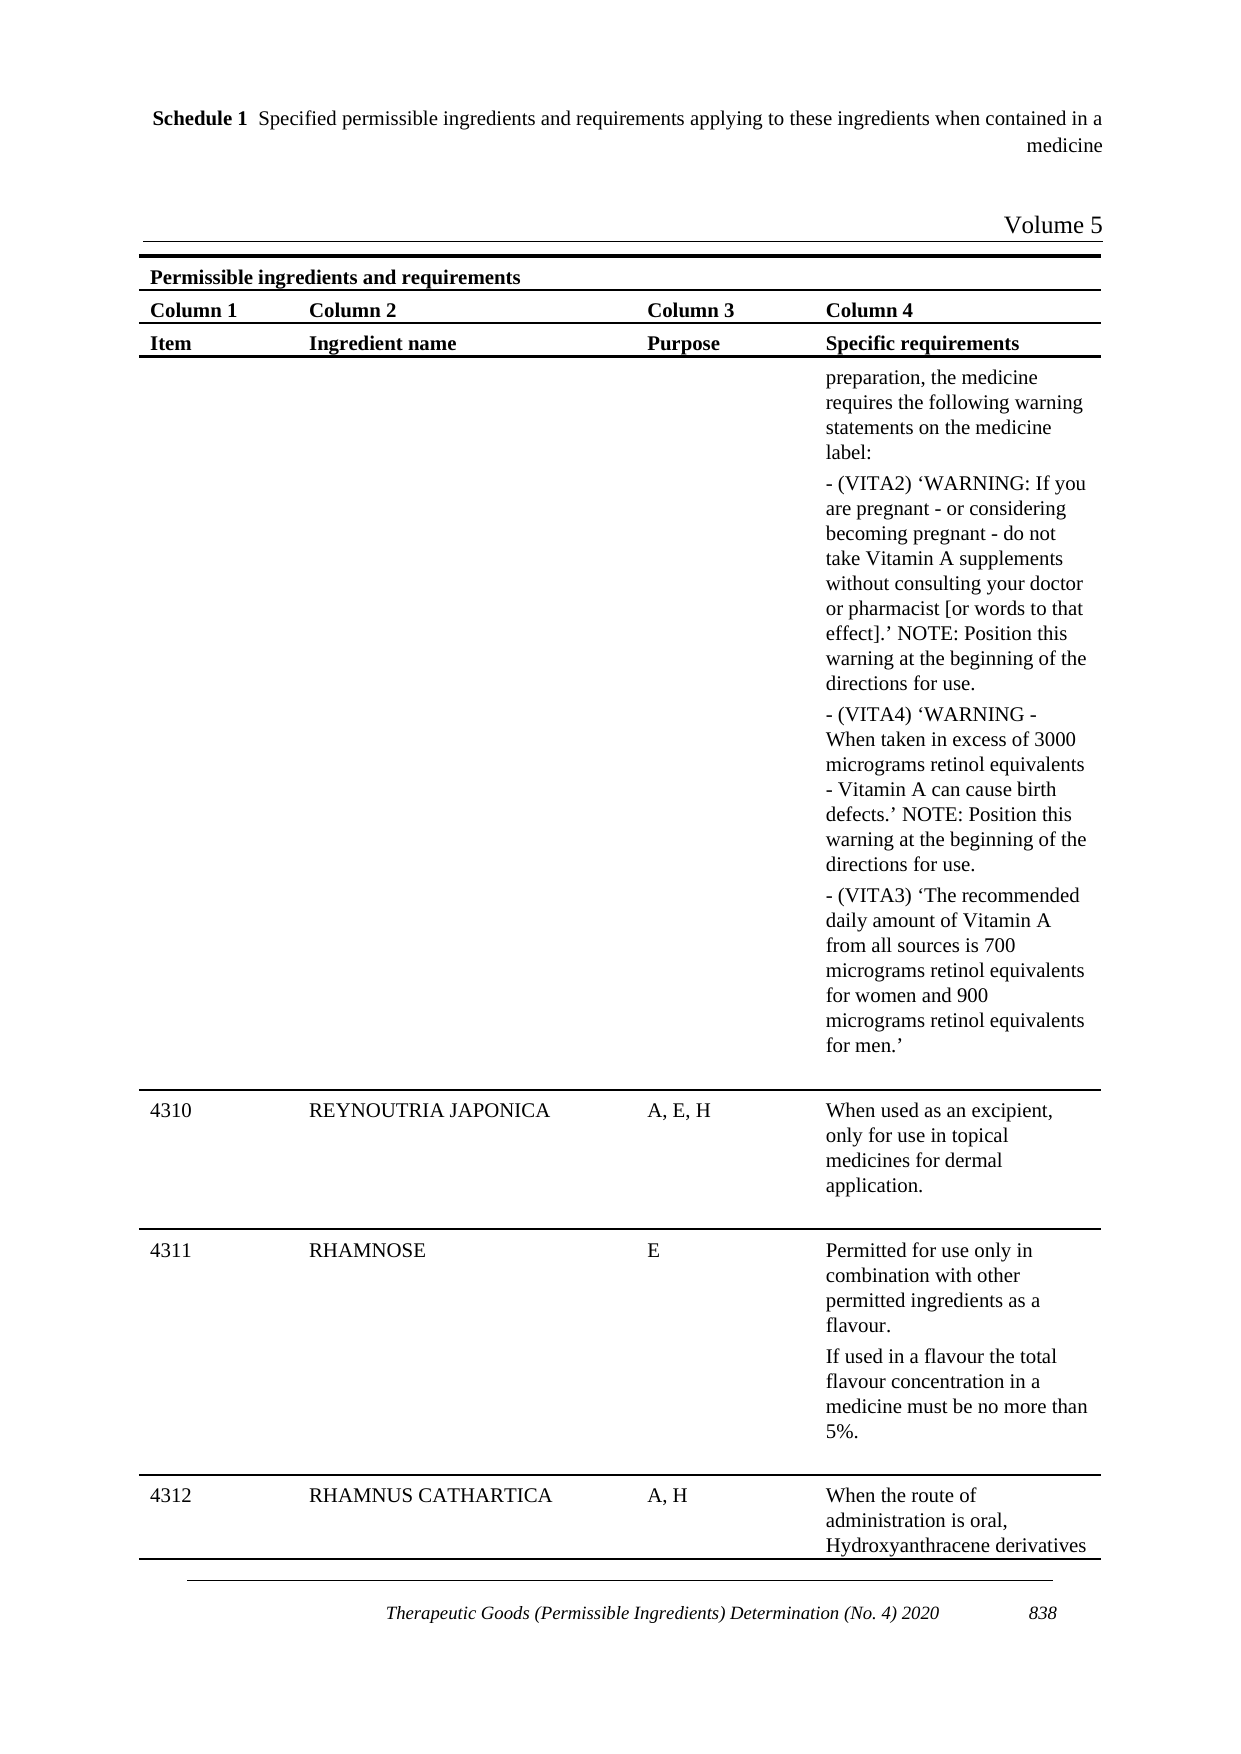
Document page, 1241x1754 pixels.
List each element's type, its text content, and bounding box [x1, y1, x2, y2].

table_cell Purpose [636, 324, 814, 355]
table_cell Ingredient name [298, 324, 636, 355]
table_cell Column 1 [139, 291, 298, 322]
table_cell Column 4 [814, 291, 1101, 322]
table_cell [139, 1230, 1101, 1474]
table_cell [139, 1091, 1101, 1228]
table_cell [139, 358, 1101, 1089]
table_cell Column 2 [298, 291, 636, 322]
table_header Permissible ingredients and requirements [139, 258, 1101, 289]
table_cell Specific requirements [814, 324, 1101, 355]
table_cell Item [139, 324, 298, 355]
table_cell Column 3 [636, 291, 814, 322]
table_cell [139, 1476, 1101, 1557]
